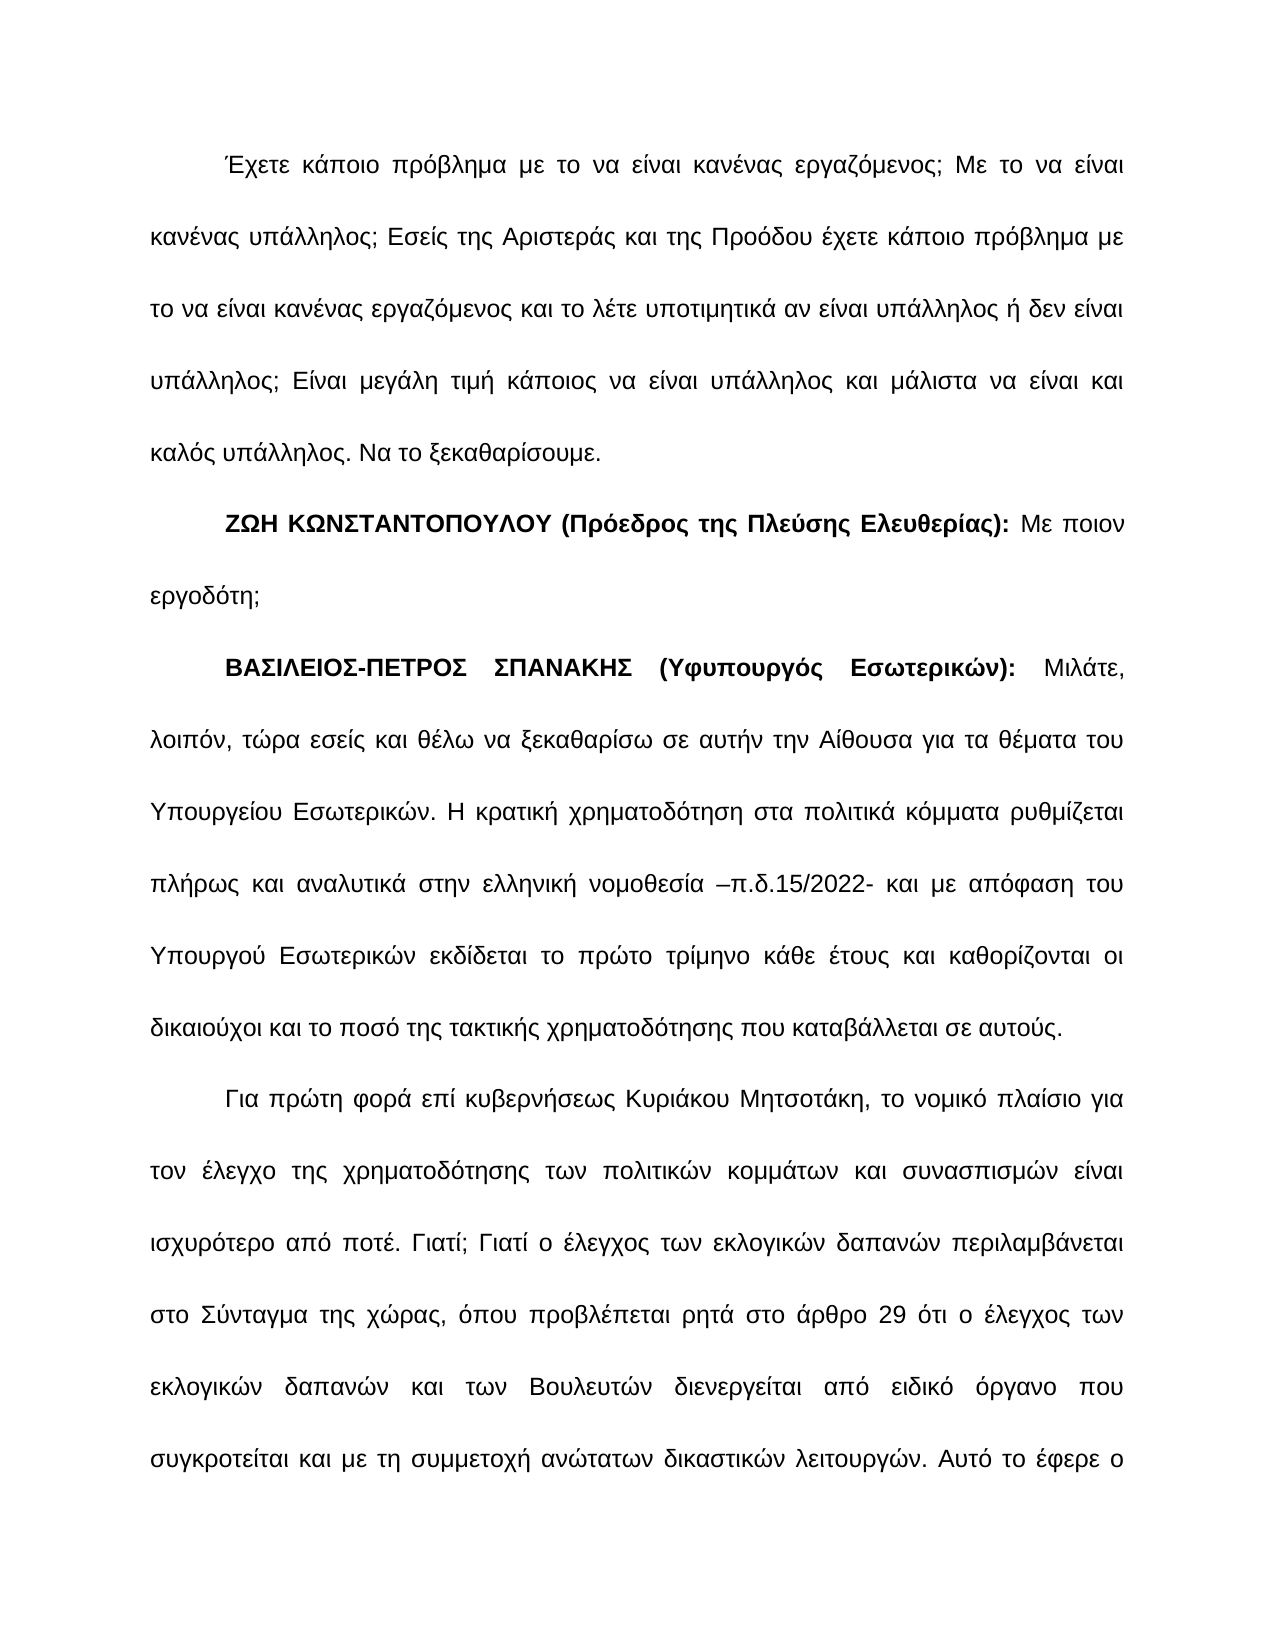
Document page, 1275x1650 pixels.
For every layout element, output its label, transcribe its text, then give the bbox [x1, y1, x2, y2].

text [150, 1084, 1125, 1472]
text ΒΑΣΙΛΕΙΟΣ-ΠΕΤΡΟΣ ΣΠΑΝΑΚΗΣ (Υφυπουργός Εσωτερικών): Μιλάτε, λοιπόν, τώρα εσείς και θέλω να ξεκαθαρίσω σε αυτήν την Αίθουσα για τα θέματα του Υπουργείου Εσωτερικών. Η κρατική χρηματοδότηση στα πολιτικά κόμματα ρυθμίζεται πλήρως και αναλυτικά στην ελληνική νομοθεσία –π.δ.15/2022- και με απόφαση του Υπουργού Εσωτερικών εκδίδεται το πρώτο τρίμηνο κάθε έτους και καθορίζονται οι δικαιούχοι και το ποσό της τακτικής χρηματοδότησης που καταβάλλεται σε αυτούς. [150, 653, 1125, 1041]
text ΖΩΗ ΚΩΝΣΤΑΝΤΟΠΟΥΛΟΥ (Πρόεδρος της Πλεύσης Ελευθερίας): Με ποιον εργοδότη; [150, 509, 1125, 610]
text Έχετε κάποιο πρόβλημα με το να είναι κανένας εργαζόμενος; Με το να είναι κανένας υπάλληλος; Εσείς της Αριστεράς και της Προόδου έχετε κάποιο πρόβλημα με το να είναι κανένας εργαζόμενος και το λέτε υποτιμητικά αν είναι υπάλληλος ή δεν είναι υπάλληλος; Είναι μεγάλη τιμή κάποιος να είναι υπάλληλος και μάλιστα να είναι και καλός υπάλληλος. Να το ξεκαθαρίσουμε. [150, 150, 1125, 466]
